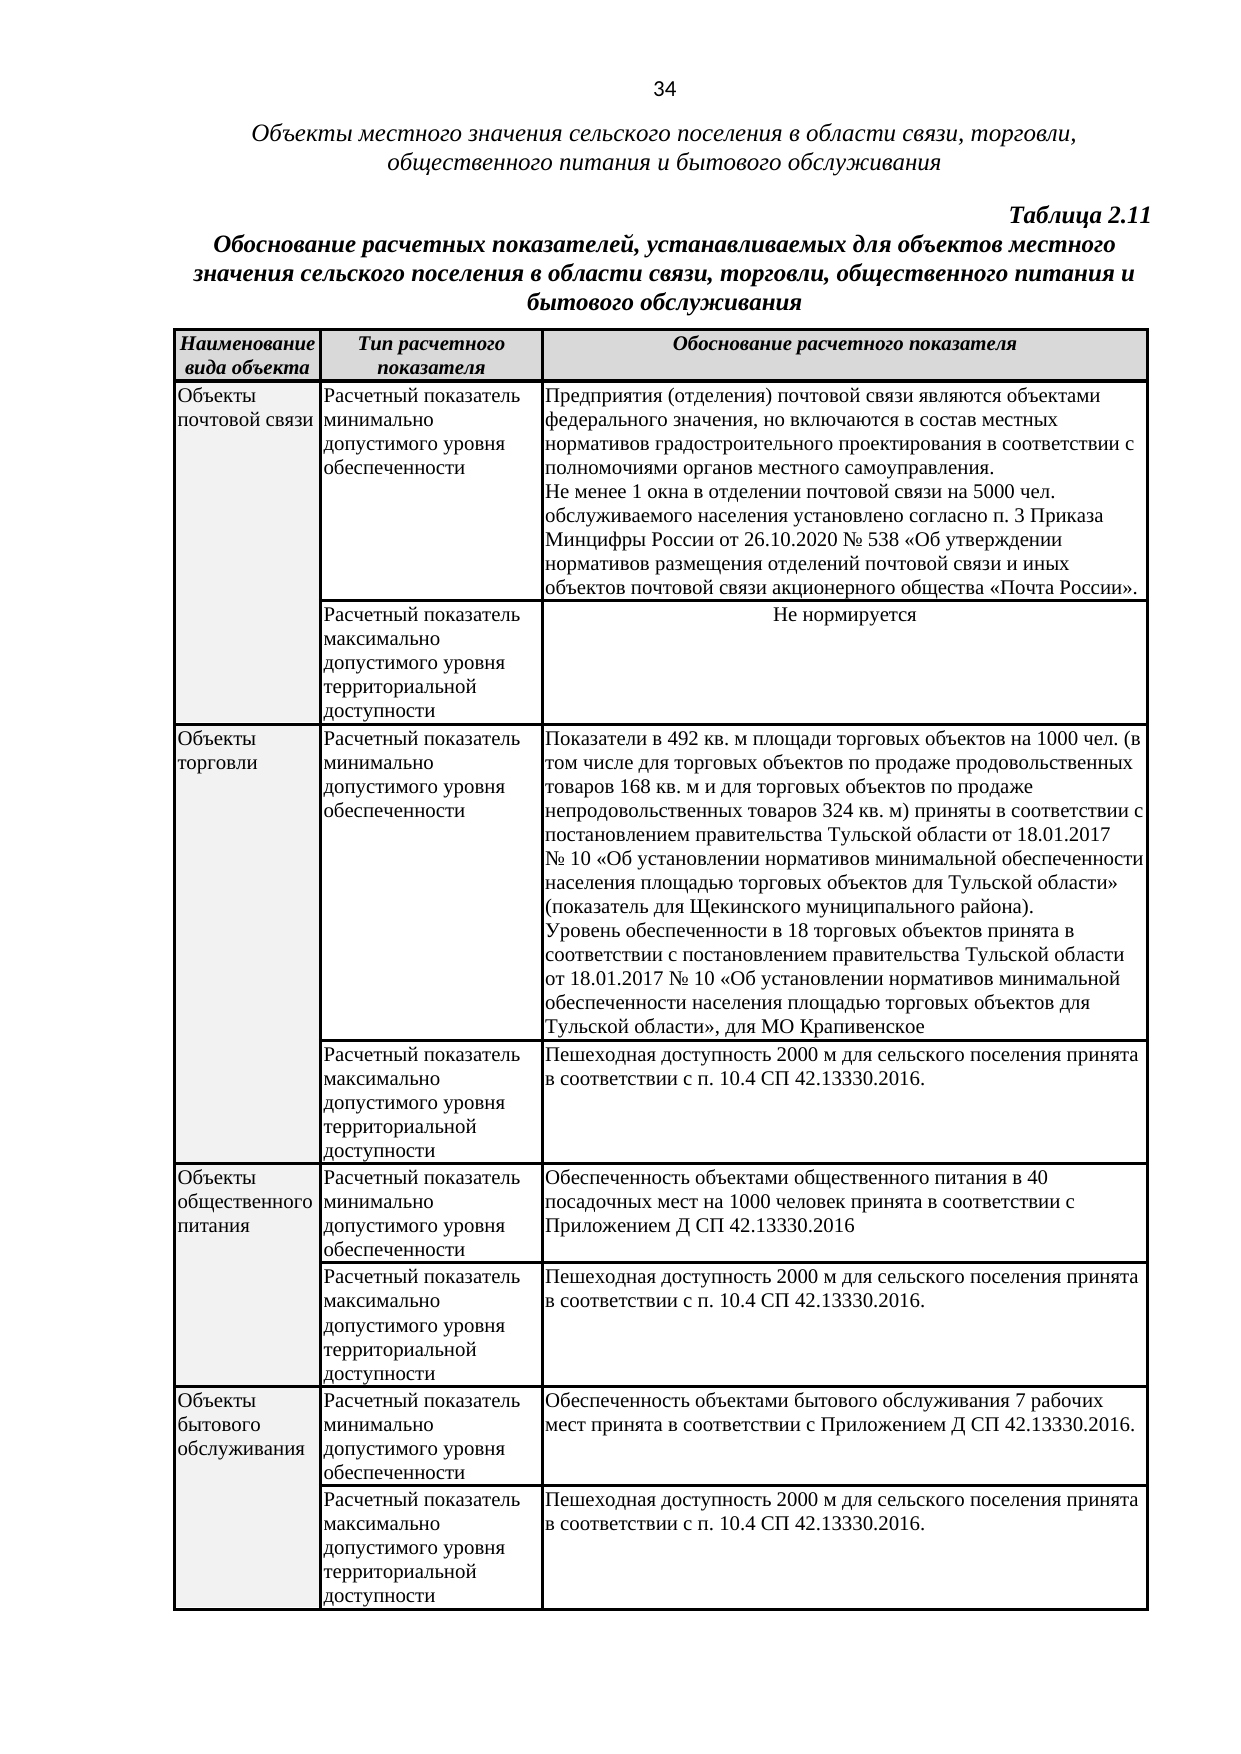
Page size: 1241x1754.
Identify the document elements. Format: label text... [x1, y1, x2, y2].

table_header Наименование вида объекта [176, 331, 319, 379]
list Объекты местного значения сельского поселения в области связи, торговли, общественного питания и бытового обслуживания [176, 118, 1152, 176]
table_cell Пешеходная доступность 2000 м для сельского поселения принята в соответствии с п. 10.4 СП 42.13330.2016. [544, 1487, 1146, 1607]
table_cell Расчетный показатель минимально допустимого уровня обеспеченности [322, 1388, 541, 1484]
table_cell Объекты торговли [176, 726, 319, 1162]
table_cell Обеспеченность объектами бытового обслуживания 7 рабочих мест принята в соответствии с Приложением Д СП 42.13330.2016. [544, 1388, 1146, 1484]
table_cell Предприятия (отделения) почтовой связи являются объектами федерального значения, но включаются в состав местных нормативов градостроительного проектирования в соответствии с полномочиями органов местного самоуправления. Не менее 1 окна в отделении почтовой связи на 5000 чел. обслуживаемого населения установлено согласно п. 3 Приказа Минцифры России от 26.10.2020 № 538 «Об утверждении нормативов размещения отделений почтовой связи и иных объектов почтовой связи акционерного общества «Почта России». [544, 383, 1146, 599]
text Обоснование расчетных показателей, устанавливаемых для объектов местного значения сельского поселения в области связи, торговли, общественного питания и бытового обслуживания [177, 229, 1152, 316]
table_cell Не нормируется [544, 602, 1146, 722]
table_cell Расчетный показатель минимально допустимого уровня обеспеченности [322, 383, 541, 599]
table_cell Расчетный показатель максимально допустимого уровня территориальной доступности [322, 1264, 541, 1385]
table_cell Расчетный показатель максимально допустимого уровня территориальной доступности [322, 1487, 541, 1607]
table_cell Пешеходная доступность 2000 м для сельского поселения принята в соответствии с п. 10.4 СП 42.13330.2016. [544, 1042, 1146, 1162]
table_cell Пешеходная доступность 2000 м для сельского поселения принята в соответствии с п. 10.4 СП 42.13330.2016. [544, 1264, 1146, 1385]
text Таблица 2.11 [177, 201, 1152, 229]
table_header Тип расчетного показателя [322, 331, 541, 379]
table_header Обоснование расчетного показателя [544, 331, 1146, 379]
table_cell Объекты почтовой связи [176, 383, 319, 722]
table_cell Объекты бытового обслуживания [176, 1388, 319, 1607]
table_cell Обеспеченность объектами общественного питания в 40 посадочных мест на 1000 человек принята в соответствии с Приложением Д СП 42.13330.2016 [544, 1165, 1146, 1261]
table_cell Расчетный показатель максимально допустимого уровня территориальной доступности [322, 602, 541, 722]
table_cell Показатели в 492 кв. м площади торговых объектов на 1000 чел. (в том числе для торговых объектов по продаже продовольственных товаров 168 кв. м и для торговых объектов по продаже непродовольственных товаров 324 кв. м) приняты в соответствии с постановлением правительства Тульской области от 18.01.2017 № 10 «Об установлении нормативов минимальной обеспеченности населения площадью торговых объектов для Тульской области» (показатель для Щекинского муниципального района). Уровень обеспеченности в 18 торговых объектов принята в соответствии с постановлением правительства Тульской области от 18.01.2017 № 10 «Об установлении нормативов минимальной обеспеченности населения площадью торговых объектов для Тульской области», для МО Крапивенское [544, 726, 1146, 1038]
table_cell Объекты общественного питания [176, 1165, 319, 1385]
table_cell Расчетный показатель минимально допустимого уровня обеспеченности [322, 1165, 541, 1261]
table_cell Расчетный показатель минимально допустимого уровня обеспеченности [322, 726, 541, 1038]
table_cell Расчетный показатель максимально допустимого уровня территориальной доступности [322, 1042, 541, 1162]
